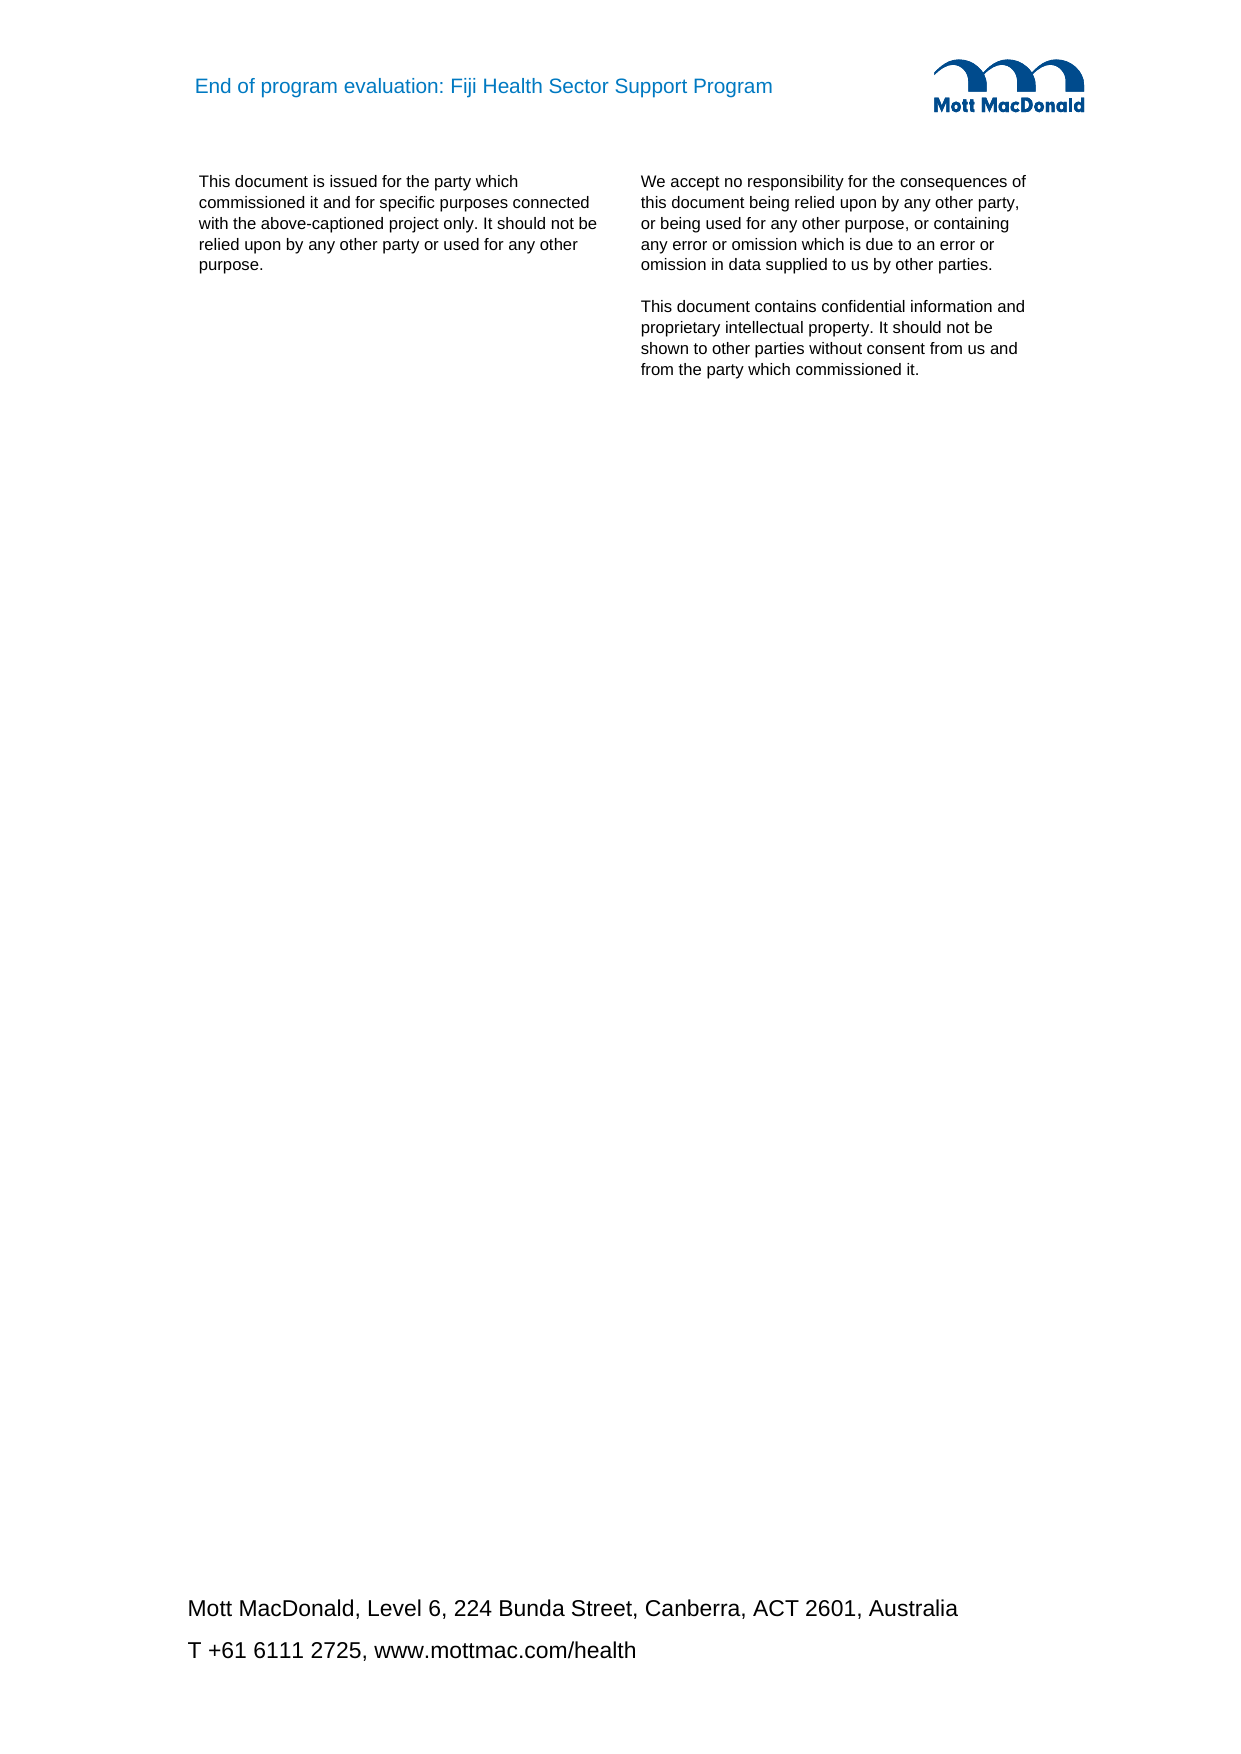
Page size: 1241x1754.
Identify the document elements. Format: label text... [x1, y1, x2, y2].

table_header This document is issued for the party which commissioned it and for specific purposes connected with the above-captioned project only. It should not be relied upon by any other party or used for any other purpose. [188, 150, 620, 404]
table_header We accept no responsibility for the consequences of this document being relied upon by any other party, or being used for any other purpose, or containing any error or omission which is due to an error or omission in data supplied to us by other parties. This document contains confidential information and proprietary intellectual property. It should not be shown to other parties without consent from us and from the party which commissioned it. [620, 150, 1053, 404]
